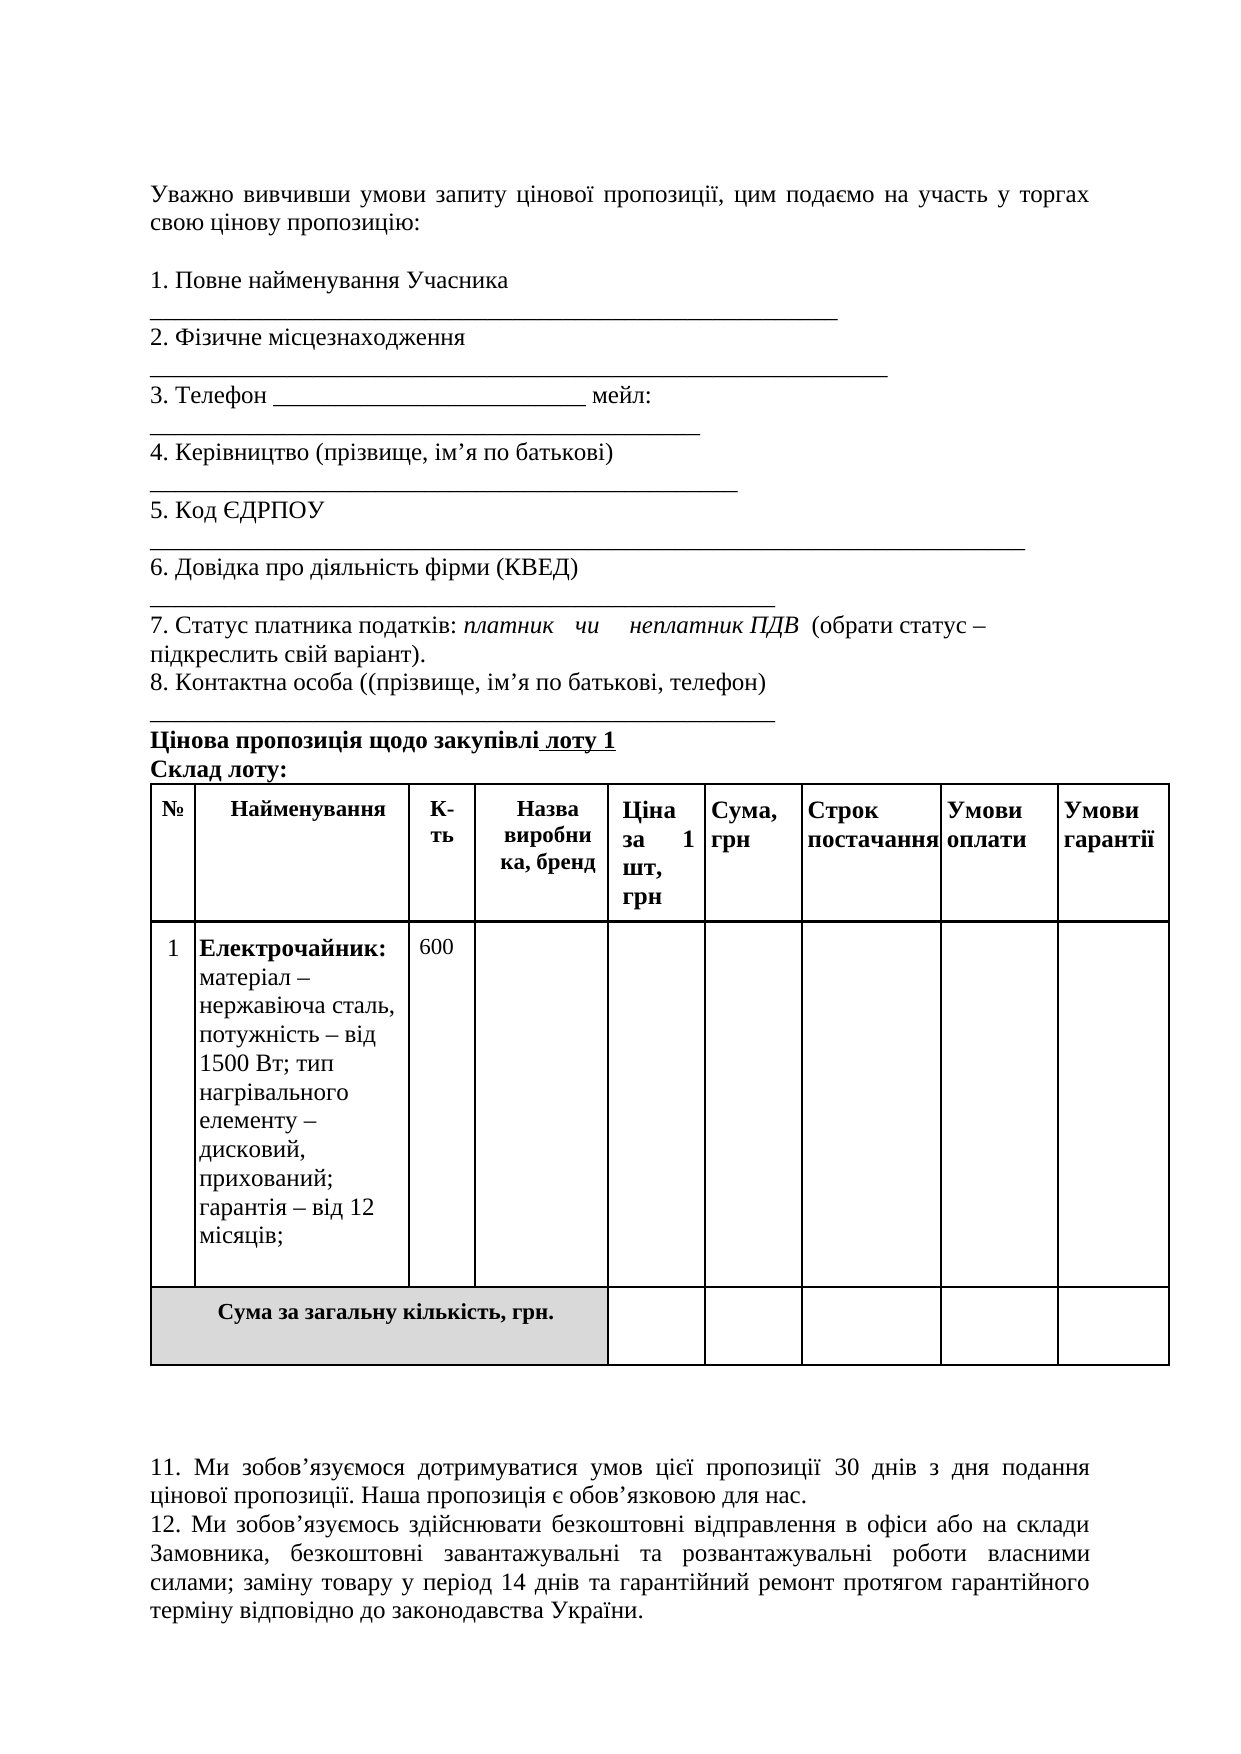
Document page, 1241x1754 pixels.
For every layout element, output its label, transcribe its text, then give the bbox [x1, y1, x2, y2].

table_cell [942, 1288, 1057, 1364]
table_cell [803, 923, 940, 1286]
table_cell [609, 923, 704, 1286]
text 2. Фізичне місцезнаходження ___________________________________________________________ [150, 322, 1090, 380]
text Цінова пропозиція щодо закупівлі лоту 1 [150, 725, 1090, 754]
table_cell [803, 1288, 940, 1364]
table_cell [1059, 1288, 1168, 1364]
table_header Умови гарантії [1059, 785, 1168, 920]
table_cell Сума за загальну кількість, грн. [152, 1288, 607, 1364]
text 4. Керівництво (прізвище, ім’я по батькові) _______________________________________________ [150, 437, 1090, 495]
text 5. Код ЄДРПОУ ______________________________________________________________________ [150, 495, 1090, 552]
table_cell [1059, 923, 1168, 1286]
text Уважно вивчивши умови запиту цінової пропозиції, цим подаємо на участь у торгах свою цінову пропозицію: [150, 179, 1090, 236]
text 12. Ми зобов’язуємось здійснювати безкоштовні відправлення в офіси або на склади Замовника, безкоштовні завантажувальні та розвантажувальні роботи власними силами; заміну товару у період 14 днів та гарантійний ремонт протягом гарантійного терміну відповідно до законодавства України. [150, 1509, 1090, 1624]
text 8. Контактна особа ((прізвище, ім’я по батькові, телефон) __________________________________________________ [150, 667, 1090, 725]
table_cell [706, 1288, 801, 1364]
table_header № [152, 785, 194, 920]
table_header Сума, грн [706, 785, 801, 920]
text 6. Довідка про діяльність фірми (КВЕД) __________________________________________________ [150, 552, 1090, 610]
table_header Умови оплати [942, 785, 1057, 920]
table_header Ціна за 1 шт, грн [609, 785, 704, 920]
table_cell 1 [152, 923, 194, 1286]
table_header Назва виробника, бренд [476, 785, 607, 920]
text 11. Ми зобов’язуємося дотримуватися умов цієї пропозиції 30 днів з дня подання цінової пропозиції. Наша пропозиція є обов’язковою для нас. [150, 1452, 1090, 1509]
table_header Найменування [196, 785, 408, 920]
table_header К-ть [410, 785, 474, 920]
text 7. Статус платника податків: платник чи неплатник ПДВ (обрати статус – підкреслить свій варіант). [150, 610, 1090, 667]
table_cell [942, 923, 1057, 1286]
table_cell 600 [410, 923, 474, 1286]
text Склад лоту: [150, 754, 1090, 782]
table_cell Електрочайник: матеріал – нержавіюча сталь, потужність – від 1500 Вт; тип нагрівального елементу – дисковий, прихований; гарантія – від 12 місяців; [196, 923, 408, 1286]
table_header Строк постачання [803, 785, 940, 920]
table_cell [706, 923, 801, 1286]
table_cell [609, 1288, 704, 1364]
table_cell [476, 923, 607, 1286]
text 3. Телефон _________________________ мейл: ____________________________________________ [150, 380, 1090, 437]
text 1. Повне найменування Учасника _______________________________________________________ [150, 265, 1090, 322]
